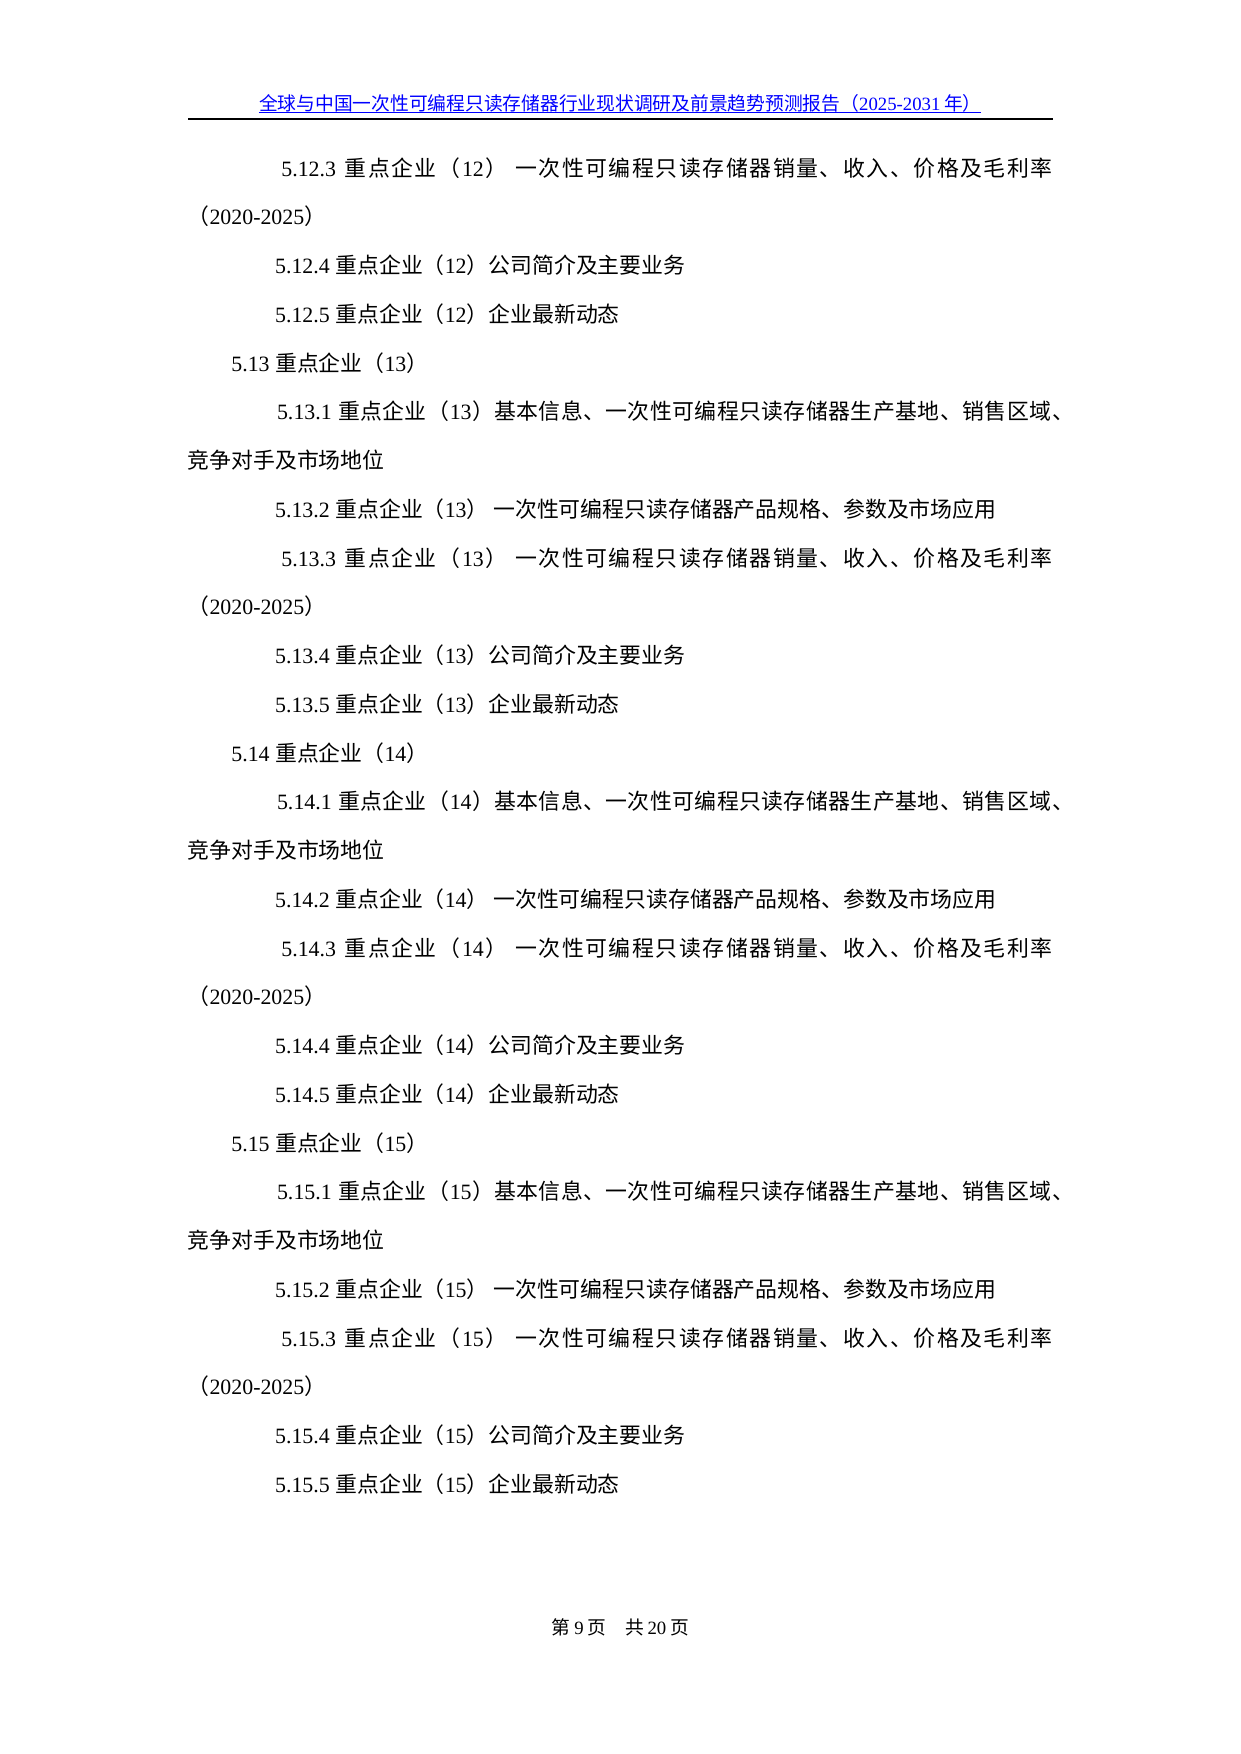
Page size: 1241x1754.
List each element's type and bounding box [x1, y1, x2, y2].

text [187, 150, 1053, 1499]
